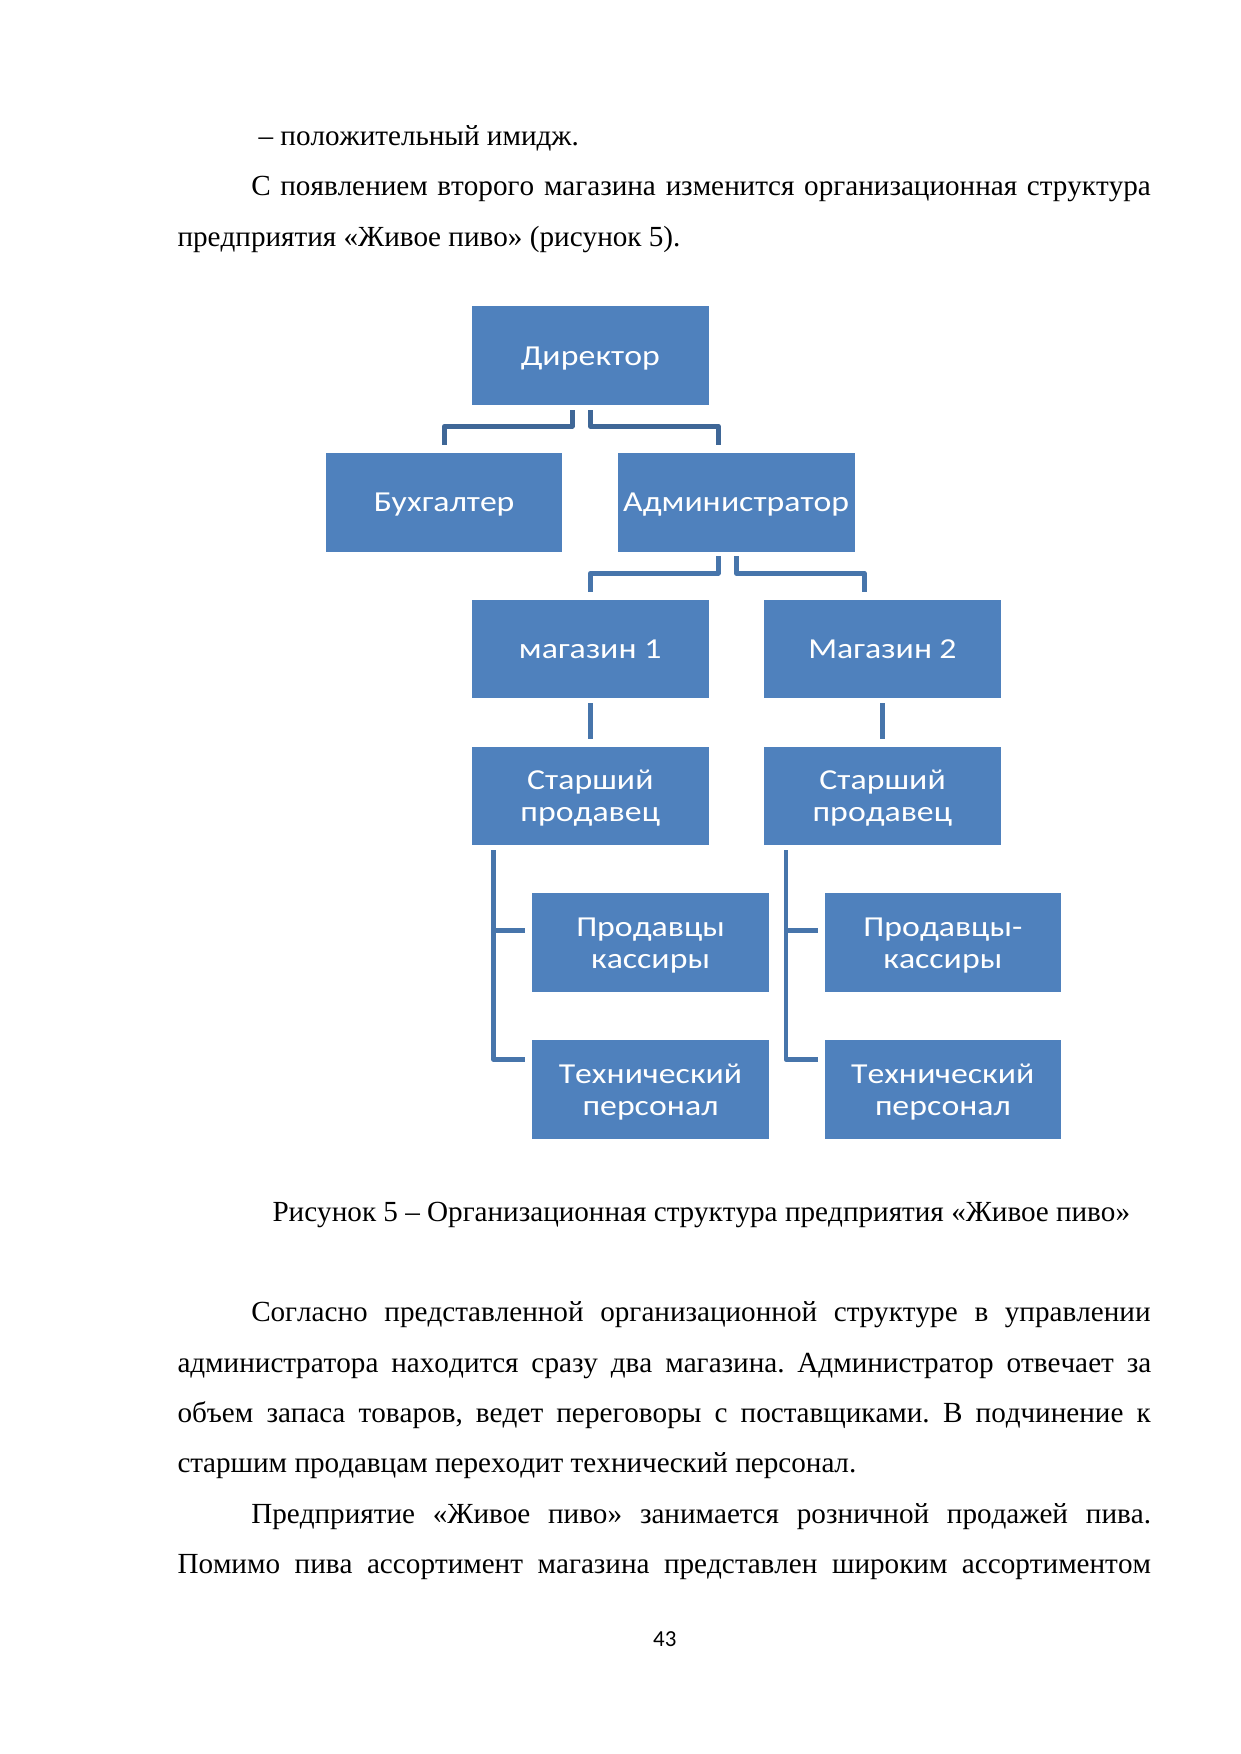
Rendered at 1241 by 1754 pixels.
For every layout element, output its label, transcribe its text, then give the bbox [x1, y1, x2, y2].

text С появлением второго магазина изменится организационная структура предприятия «Живое пиво» (рисунок 5). [177, 168, 1152, 252]
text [177, 1496, 1152, 1580]
text – положительный имидж. [177, 118, 1152, 152]
text Согласно представленной организационной структуре в управлении администратора находится сразу два магазина. Администратор отвечает за объем запаса товаров, ведет переговоры с поставщиками. В подчинение к старшим продавцам переходит технический персонал. [177, 1294, 1152, 1479]
text Рисунок 5 – Организационная структура предприятия «Живое пиво» [177, 1194, 1152, 1227]
